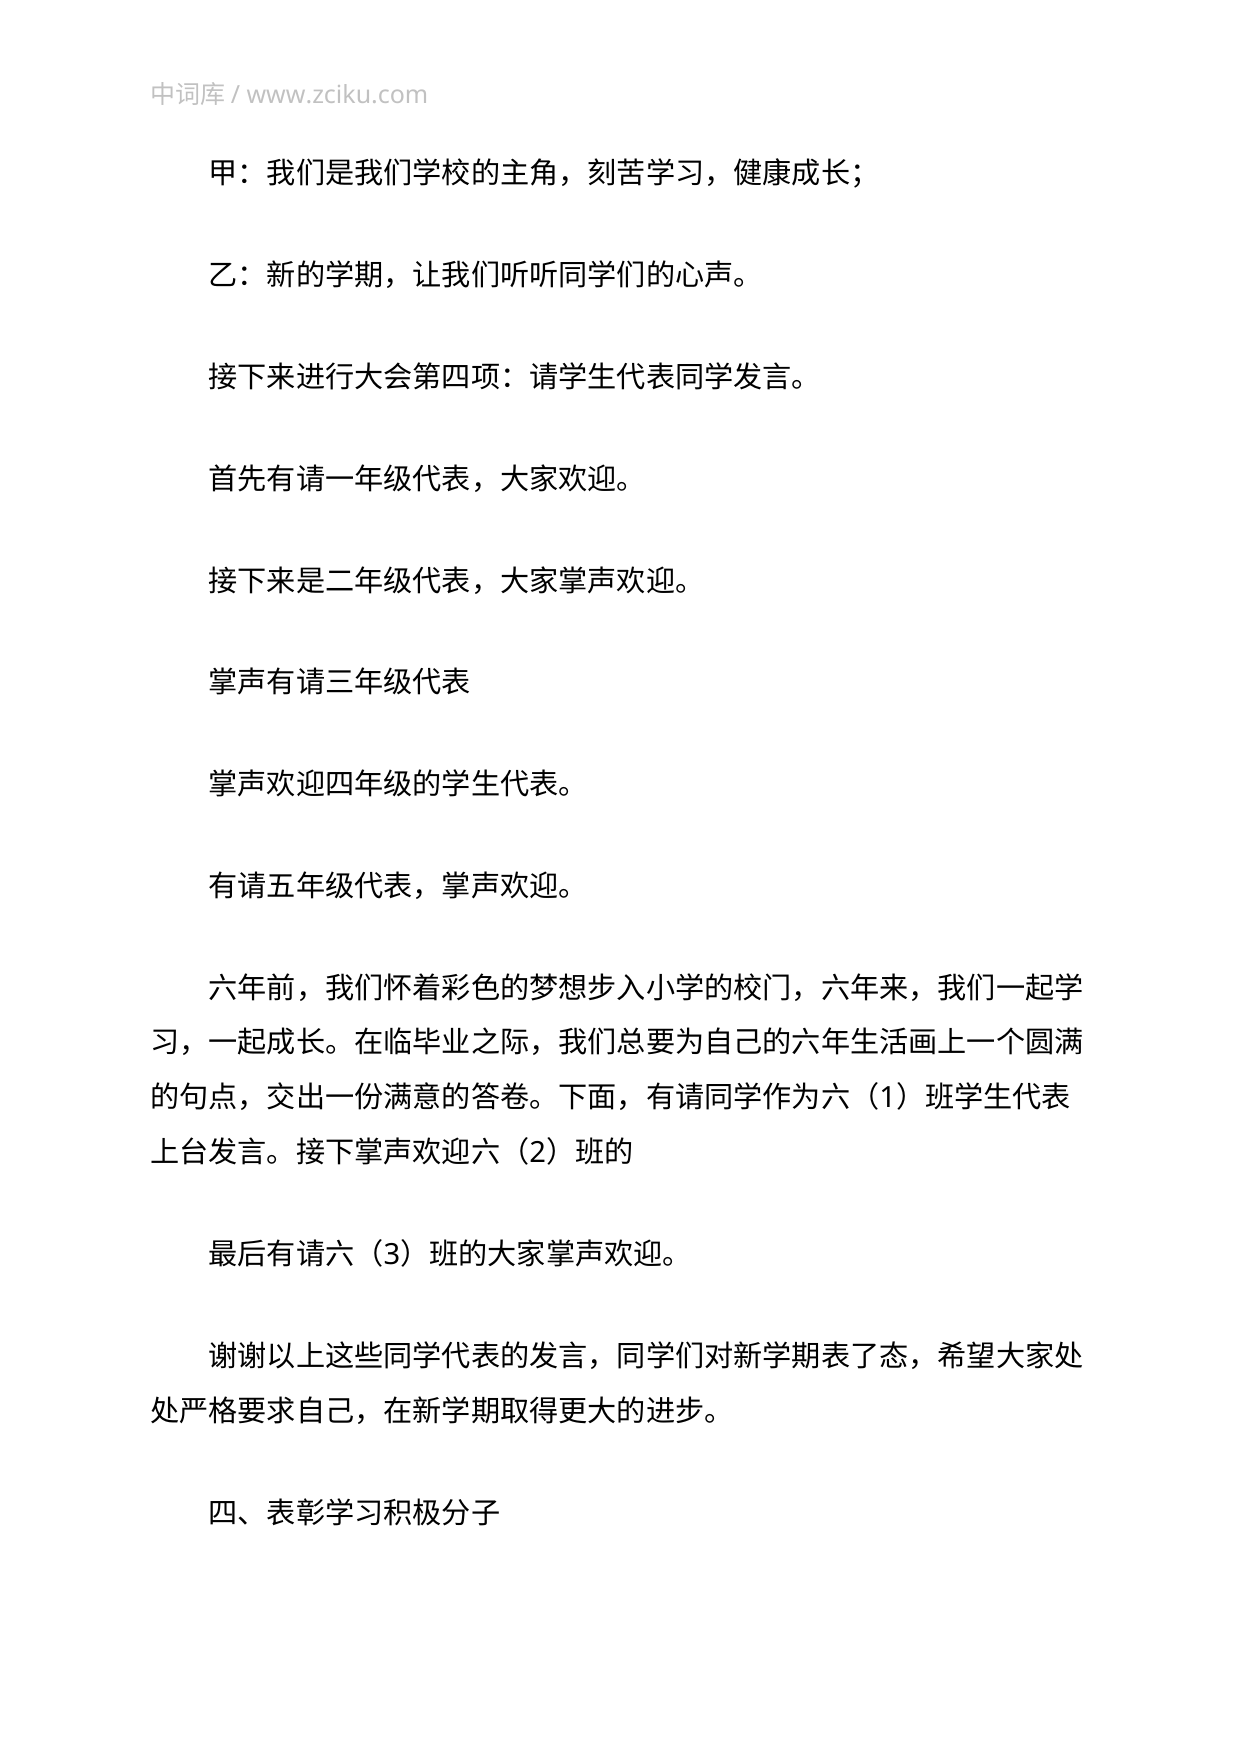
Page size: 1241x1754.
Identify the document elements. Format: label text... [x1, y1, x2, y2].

text 最后有请六（3）班的大家掌声欢迎。 [150, 1231, 1090, 1273]
text 四、表彰学习积极分子 [150, 1489, 1090, 1532]
text 甲：我们是我们学校的主角，刻苦学习，健康成长； [150, 150, 1090, 192]
text 乙：新的学期，让我们听听同学们的心声。 [150, 252, 1090, 294]
text 掌声有请三年级代表 [150, 659, 1090, 701]
text 首先有请一年级代表，大家欢迎。 [150, 455, 1090, 498]
text 有请五年级代表，掌声欢迎。 [150, 862, 1090, 905]
text 接下来进行大会第四项：请学生代表同学发言。 [150, 353, 1090, 396]
text 六年前，我们怀着彩色的梦想步入小学的校门，六年来，我们一起学习，一起成长。在临毕业之际，我们总要为自己的六年生活画上一个圆满的句点，交出一份满意的答卷。下面，有请同学作为六（1）班学生代表上台发言。接下掌声欢迎六（2）班的 [150, 964, 1090, 1171]
text 谢谢以上这些同学代表的发言，同学们对新学期表了态，希望大家处处严格要求自己，在新学期取得更大的进步。 [150, 1333, 1090, 1430]
text 接下来是二年级代表，大家掌声欢迎。 [150, 557, 1090, 599]
text 掌声欢迎四年级的学生代表。 [150, 761, 1090, 803]
